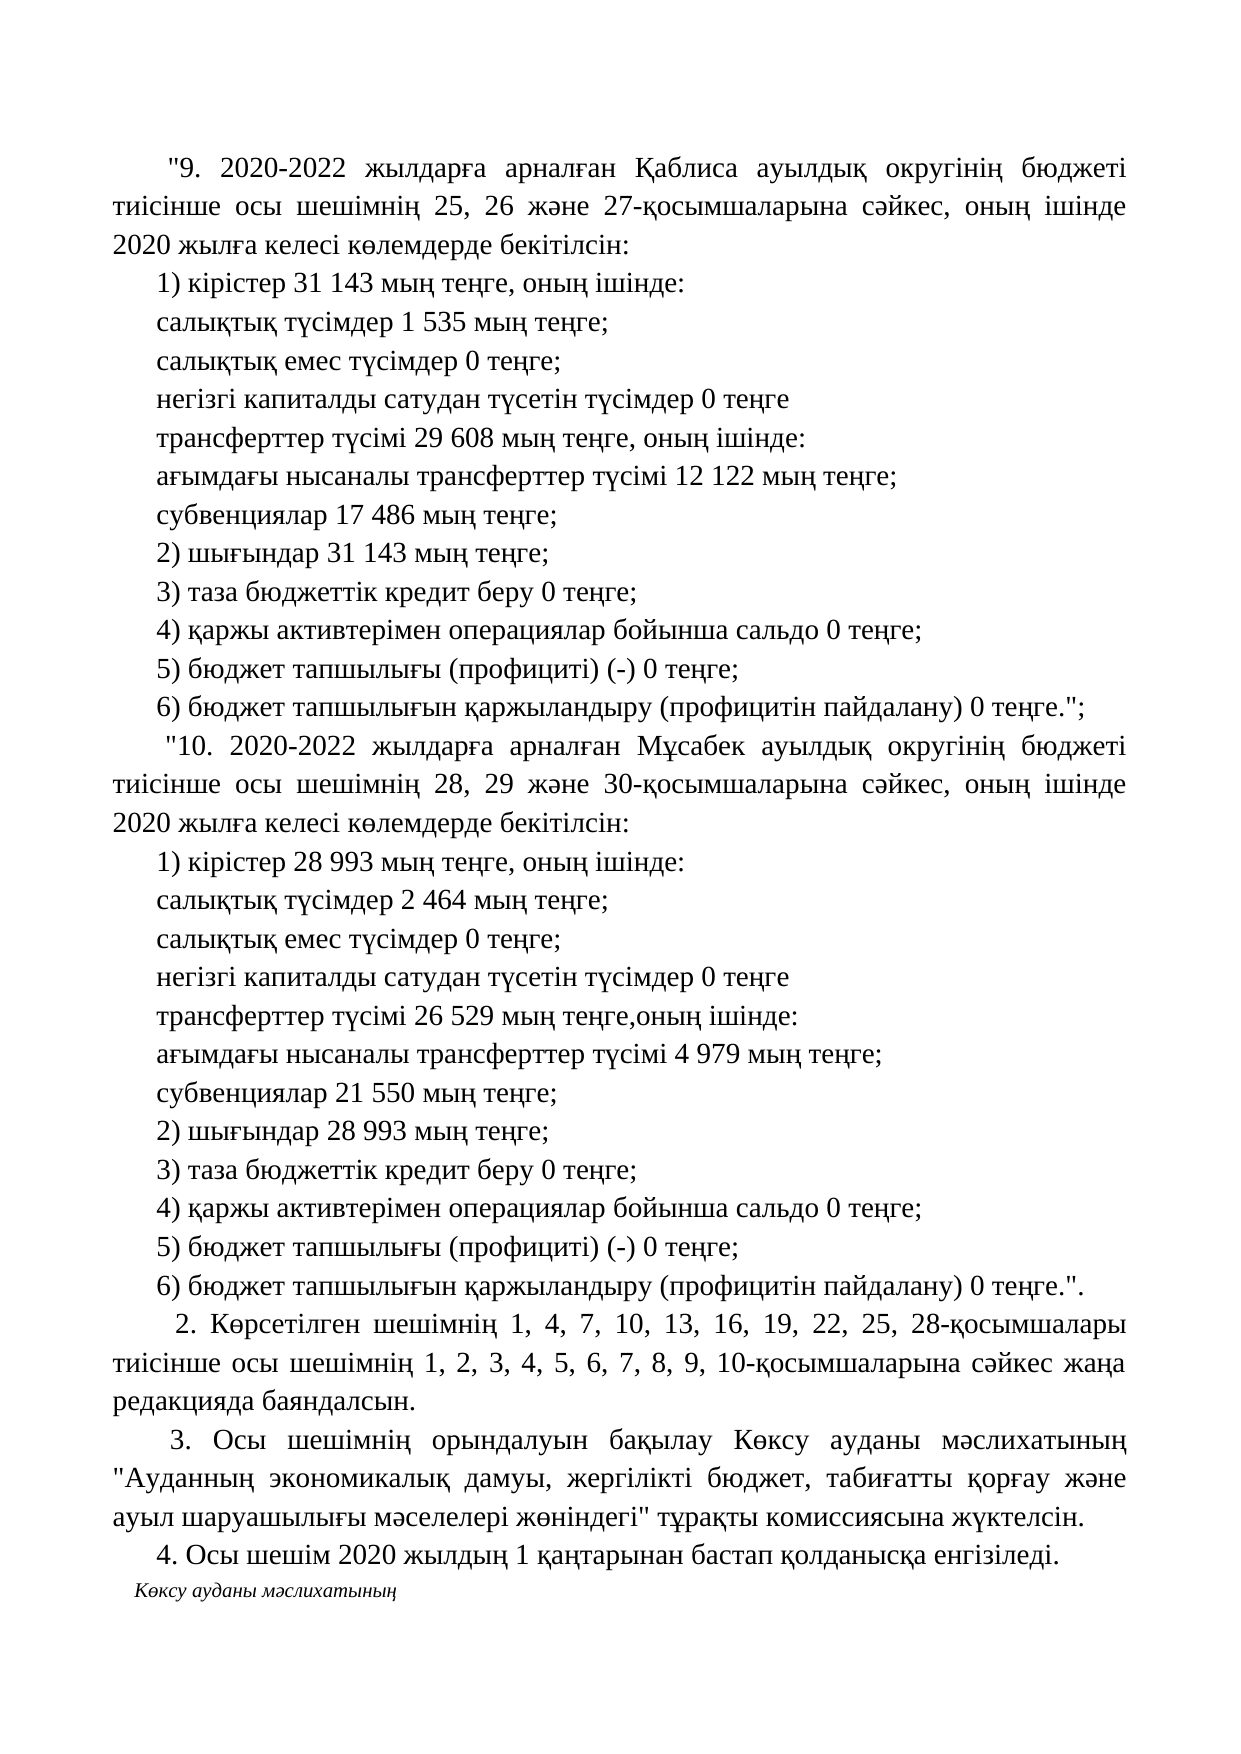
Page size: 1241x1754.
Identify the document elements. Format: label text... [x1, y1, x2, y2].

text 4) қаржы активтерімен операциялар бойынша сальдо 0 теңге; [112, 612, 1128, 646]
text трансферттер түсімі 29 608 мың теңге, оның ішінде: [112, 420, 1128, 453]
text 4. Осы шешім 2020 жылдың 1 қаңтарынан бастап қолданысқа енгізіледі. [112, 1537, 1128, 1571]
text 2) шығындар 28 993 мың теңге; [112, 1113, 1128, 1147]
text 3. Осы шешімнің орындалуын бақылау Көксу ауданы мәслихатының "Ауданның экономикалық дамуы, жергілікті бюджет, табиғатты қорғау және ауыл шаруашылығы мәселелері жөніндегі" тұрақты комиссиясына жүктелсін. [112, 1422, 1128, 1532]
text 3) таза бюджеттік кредит беру 0 теңге; [112, 1152, 1128, 1186]
text салықтық түсімдер 2 464 мың теңге; [112, 882, 1128, 916]
text ағымдағы нысаналы трансферттер түсімі 4 979 мың теңге; [112, 1036, 1128, 1070]
text субвенциялар 21 550 мың теңге; [112, 1075, 1128, 1108]
text субвенциялар 17 486 мың теңге; [112, 497, 1128, 530]
text 5) бюджет тапшылығы (профициті) (-) 0 теңге; [112, 1229, 1128, 1263]
text салықтық емес түсімдер 0 теңге; [112, 343, 1128, 376]
text 1) кірістер 28 993 мың теңге, оның ішінде: [112, 844, 1128, 877]
text 5) бюджет тапшылығы (профициті) (-) 0 теңге; [112, 651, 1128, 684]
text 1) кірістер 31 143 мың теңге, оның ішінде: [112, 266, 1128, 299]
text "10. 2020-2022 жылдарға арналған Мұсабек ауылдық округінің бюджеті тиісінше осы шешімнің 28, 29 және 30-қосымшаларына сәйкес, оның ішінде 2020 жылға келесі көлемдерде бекітілсін: [112, 728, 1128, 839]
text негізгі капиталды сатудан түсетін түсімдер 0 теңге [112, 381, 1128, 415]
text "9. 2020-2022 жылдарға арналған Қаблиса ауылдық округінің бюджеті тиісінше осы шешімнің 25, 26 және 27-қосымшаларына сәйкес, оның ішінде 2020 жылға келесі көлемдерде бекітілсін: [112, 150, 1128, 261]
text салықтық түсімдер 1 535 мың теңге; [112, 304, 1128, 338]
text негізгі капиталды сатудан түсетін түсімдер 0 теңге [112, 959, 1128, 993]
text ағымдағы нысаналы трансферттер түсімі 12 122 мың теңге; [112, 458, 1128, 492]
text 2) шығындар 31 143 мың теңге; [112, 535, 1128, 569]
text 3) таза бюджеттік кредит беру 0 теңге; [112, 574, 1128, 607]
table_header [101, 1576, 1240, 1603]
text трансферттер түсімі 26 529 мың теңге,оның ішінде: [112, 998, 1128, 1031]
text 4) қаржы активтерімен операциялар бойынша сальдо 0 теңге; [112, 1191, 1128, 1224]
text салықтық емес түсімдер 0 теңге; [112, 921, 1128, 954]
text 2. Көрсетілген шешімнің 1, 4, 7, 10, 13, 16, 19, 22, 25, 28-қосымшалары тиісінше осы шешімнің 1, 2, 3, 4, 5, 6, 7, 8, 9, 10-қосымшаларына сәйкес жаңа редакцияда баяндалсын. [112, 1306, 1128, 1417]
text 6) бюджет тапшылығын қаржыландыру (профицитін пайдалану) 0 теңге.". [112, 1268, 1128, 1301]
text 6) бюджет тапшылығын қаржыландыру (профицитін пайдалану) 0 теңге."; [112, 689, 1128, 723]
